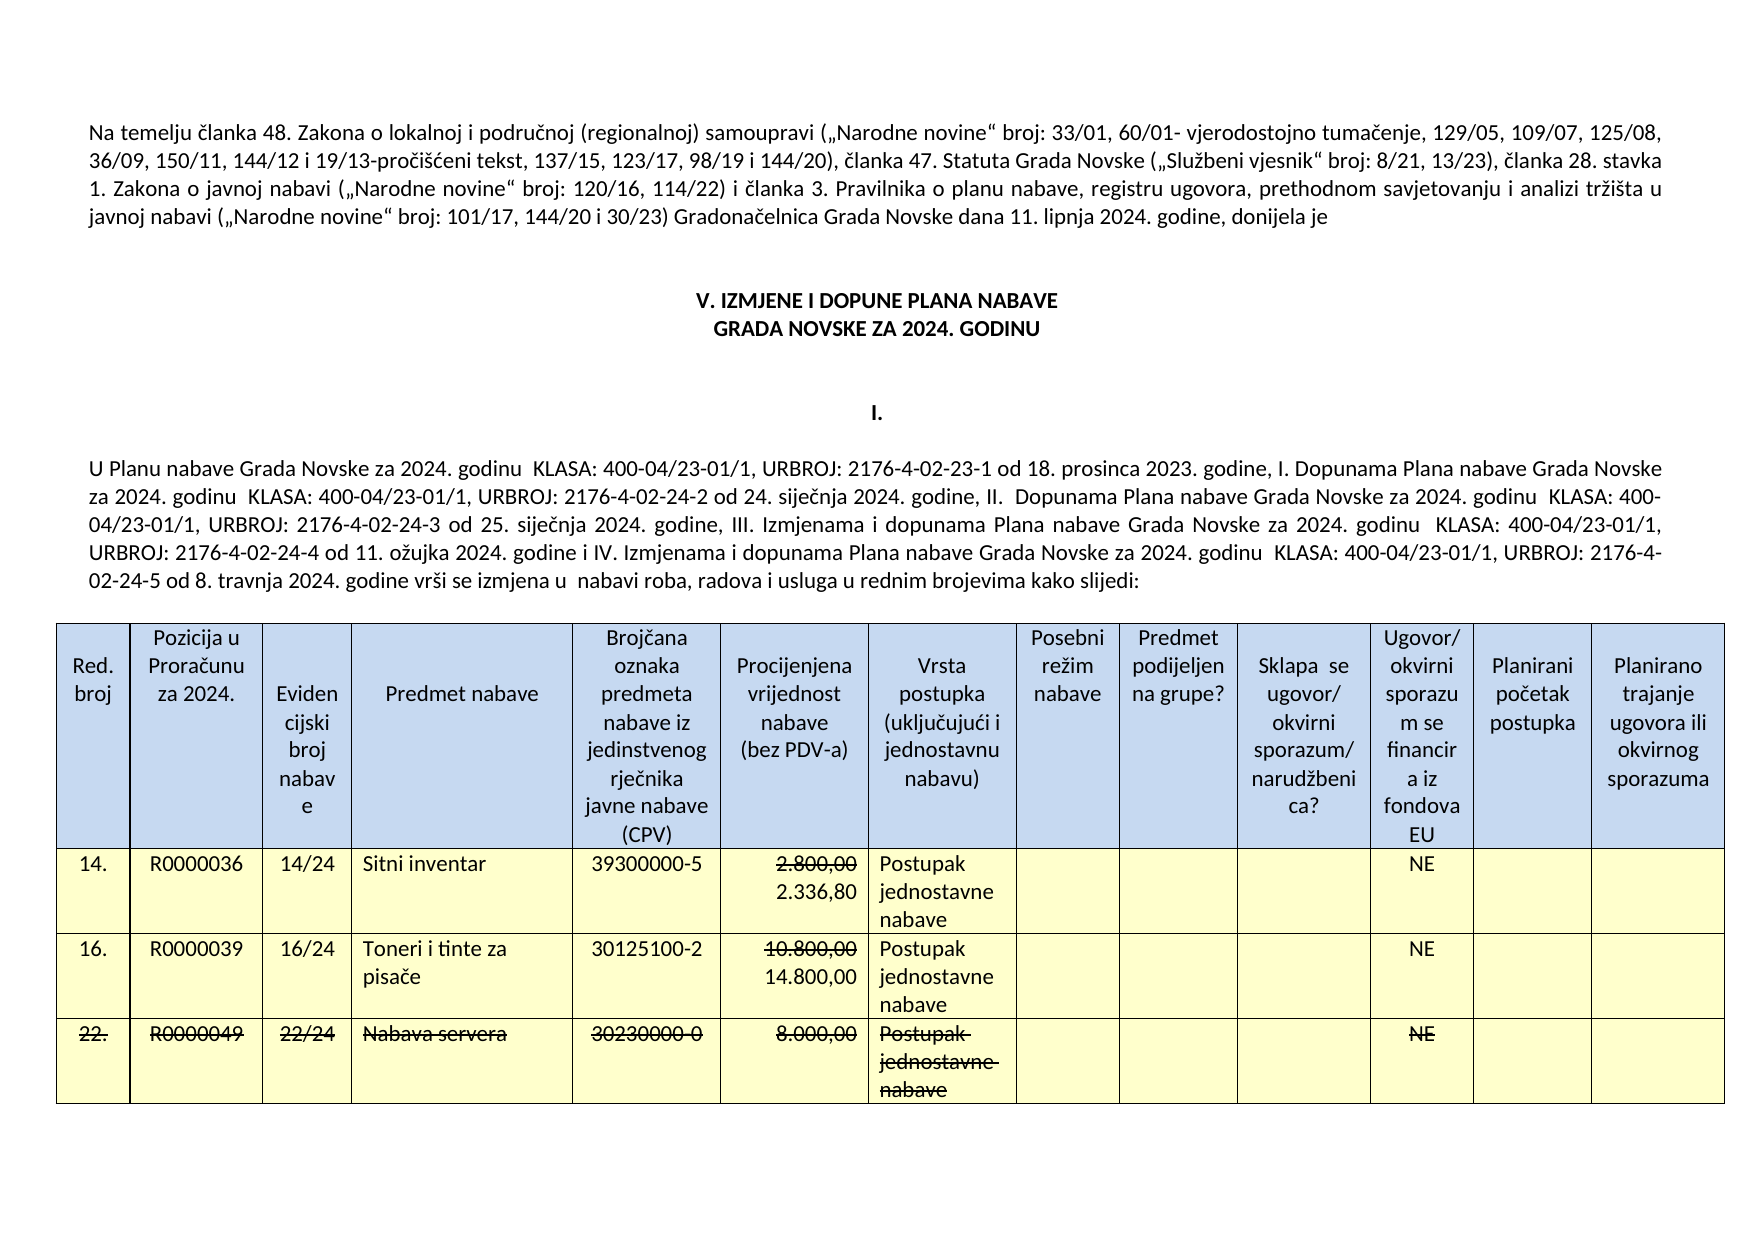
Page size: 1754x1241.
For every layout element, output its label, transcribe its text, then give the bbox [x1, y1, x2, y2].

table_cell [1474, 849, 1591, 933]
text GRADA NOVSKE ZA 2024. GODINU [89, 314, 1665, 342]
table_cell NE [1371, 934, 1473, 1018]
table_cell [1592, 1019, 1724, 1103]
table_cell [1120, 849, 1237, 933]
table_cell 39300000-5 [573, 849, 720, 933]
table_cell 22/24 [263, 1019, 351, 1103]
table_header Brojčana oznaka predmeta nabave iz jedinstvenog rječnika javne nabave (CPV) [573, 624, 720, 848]
table_cell Nabava servera [352, 1019, 572, 1103]
table_cell 8.000,00 [721, 1019, 868, 1103]
table_cell Toneri i tinte za pisače [352, 934, 572, 1018]
table_cell Postupak jednostavne nabave [869, 1019, 1016, 1103]
table_header Procijenjena vrijednost nabave (bez PDV-a) [721, 624, 868, 848]
table_cell Postupak jednostavne nabave [869, 849, 1016, 933]
table_cell 2.800,00 2.336,80 [721, 849, 868, 933]
table_cell 16/24 [263, 934, 351, 1018]
table_cell Sitni inventar [352, 849, 572, 933]
text U Planu nabave Grada Novske za 2024. godinu KLASA: 400-04/23-01/1, URBROJ: 2176-4-02-23-1 od 18. prosinca 2023. godine, I. Dopunama Plana nabave Grada Novske za 2024. godinu KLASA: 400-04/23-01/1, URBROJ: 2176-4-02-24-2 od 24. siječnja 2024. godine, II. Dopunama Plana nabave Grada Novske za 2024. godinu KLASA: 400-04/23-01/1, URBROJ: 2176-4-02-24-3 od 25. siječnja 2024. godine, III. Izmjenama i dopunama Plana nabave Grada Novske za 2024. godinu KLASA: 400-04/23-01/1, URBROJ: 2176-4-02-24-4 od 11. ožujka 2024. godine i IV. Izmjenama i dopunama Plana nabave Grada Novske za 2024. godinu KLASA: 400-04/23-01/1, URBROJ: 2176-4-02-24-5 od 8. travnja 2024. godine vrši se izmjena u nabavi roba, radova i usluga u rednim brojevima kako slijedi: [89, 454, 1665, 594]
table_header Planirani početak postupka [1474, 624, 1591, 848]
table_cell [1592, 934, 1724, 1018]
table_cell [1017, 934, 1119, 1018]
table_header Evidencijski broj nabave [263, 624, 351, 848]
table_header Predmet podijeljen na grupe? [1120, 624, 1237, 848]
table_cell [1120, 934, 1237, 1018]
table_cell 30230000-0 [573, 1019, 720, 1103]
table_cell R0000049 [131, 1019, 262, 1103]
table_header Sklapa se ugovor/ okvirni sporazum/narudžbenica? [1238, 624, 1370, 848]
table_cell 16. [57, 934, 129, 1018]
table_cell [1474, 1019, 1591, 1103]
table_cell 10.800,00 14.800,00 [721, 934, 868, 1018]
table_cell [1017, 849, 1119, 933]
table_cell [1592, 849, 1724, 933]
table_cell NE [1371, 1019, 1473, 1103]
table_header Vrsta postupka (uključujući i jednostavnu nabavu) [869, 624, 1016, 848]
table_cell [1238, 1019, 1370, 1103]
table_cell [1120, 1019, 1237, 1103]
table_header Ugovor/okvirni sporazum se financira iz fondova EU [1371, 624, 1473, 848]
table_cell 30125100-2 [573, 934, 720, 1018]
table_cell [1238, 849, 1370, 933]
table_cell NE [1371, 849, 1473, 933]
table_header Red. broj [57, 624, 129, 848]
table_cell 22. [57, 1019, 129, 1103]
table_header Predmet nabave [352, 624, 572, 848]
table_cell [1238, 934, 1370, 1018]
table_cell [1017, 1019, 1119, 1103]
table_cell R0000039 [131, 934, 262, 1018]
table_cell R0000036 [131, 849, 262, 933]
table_cell 14/24 [263, 849, 351, 933]
table_cell Postupak jednostavne nabave [869, 934, 1016, 1018]
text Na temelju članka 48. Zakona o lokalnoj i područnoj (regionalnoj) samoupravi („Narodne novine“ broj: 33/01, 60/01- vjerodostojno tumačenje, 129/05, 109/07, 125/08, 36/09, 150/11, 144/12 i 19/13-pročišćeni tekst, 137/15, 123/17, 98/19 i 144/20), članka 47. Statuta Grada Novske („Službeni vjesnik“ broj: 8/21, 13/23), članka 28. stavka 1. Zakona o javnoj nabavi („Narodne novine“ broj: 120/16, 114/22) i članka 3. Pravilnika o planu nabave, registru ugovora, prethodnom savjetovanju i analizi tržišta u javnoj nabavi („Narodne novine“ broj: 101/17, 144/20 i 30/23) Gradonačelnica Grada Novske dana 11. lipnja 2024. godine, donijela je [89, 118, 1665, 230]
table_header Pozicija u Proračunu za 2024. [131, 624, 262, 848]
table_cell [1474, 934, 1591, 1018]
table_header Planirano trajanje ugovora ili okvirnog sporazuma [1592, 624, 1724, 848]
text I. [89, 398, 1665, 426]
table_cell 14. [57, 849, 129, 933]
text V. IZMJENE I DOPUNE PLANA NABAVE [89, 286, 1665, 314]
table_header Posebni režim nabave [1017, 624, 1119, 848]
